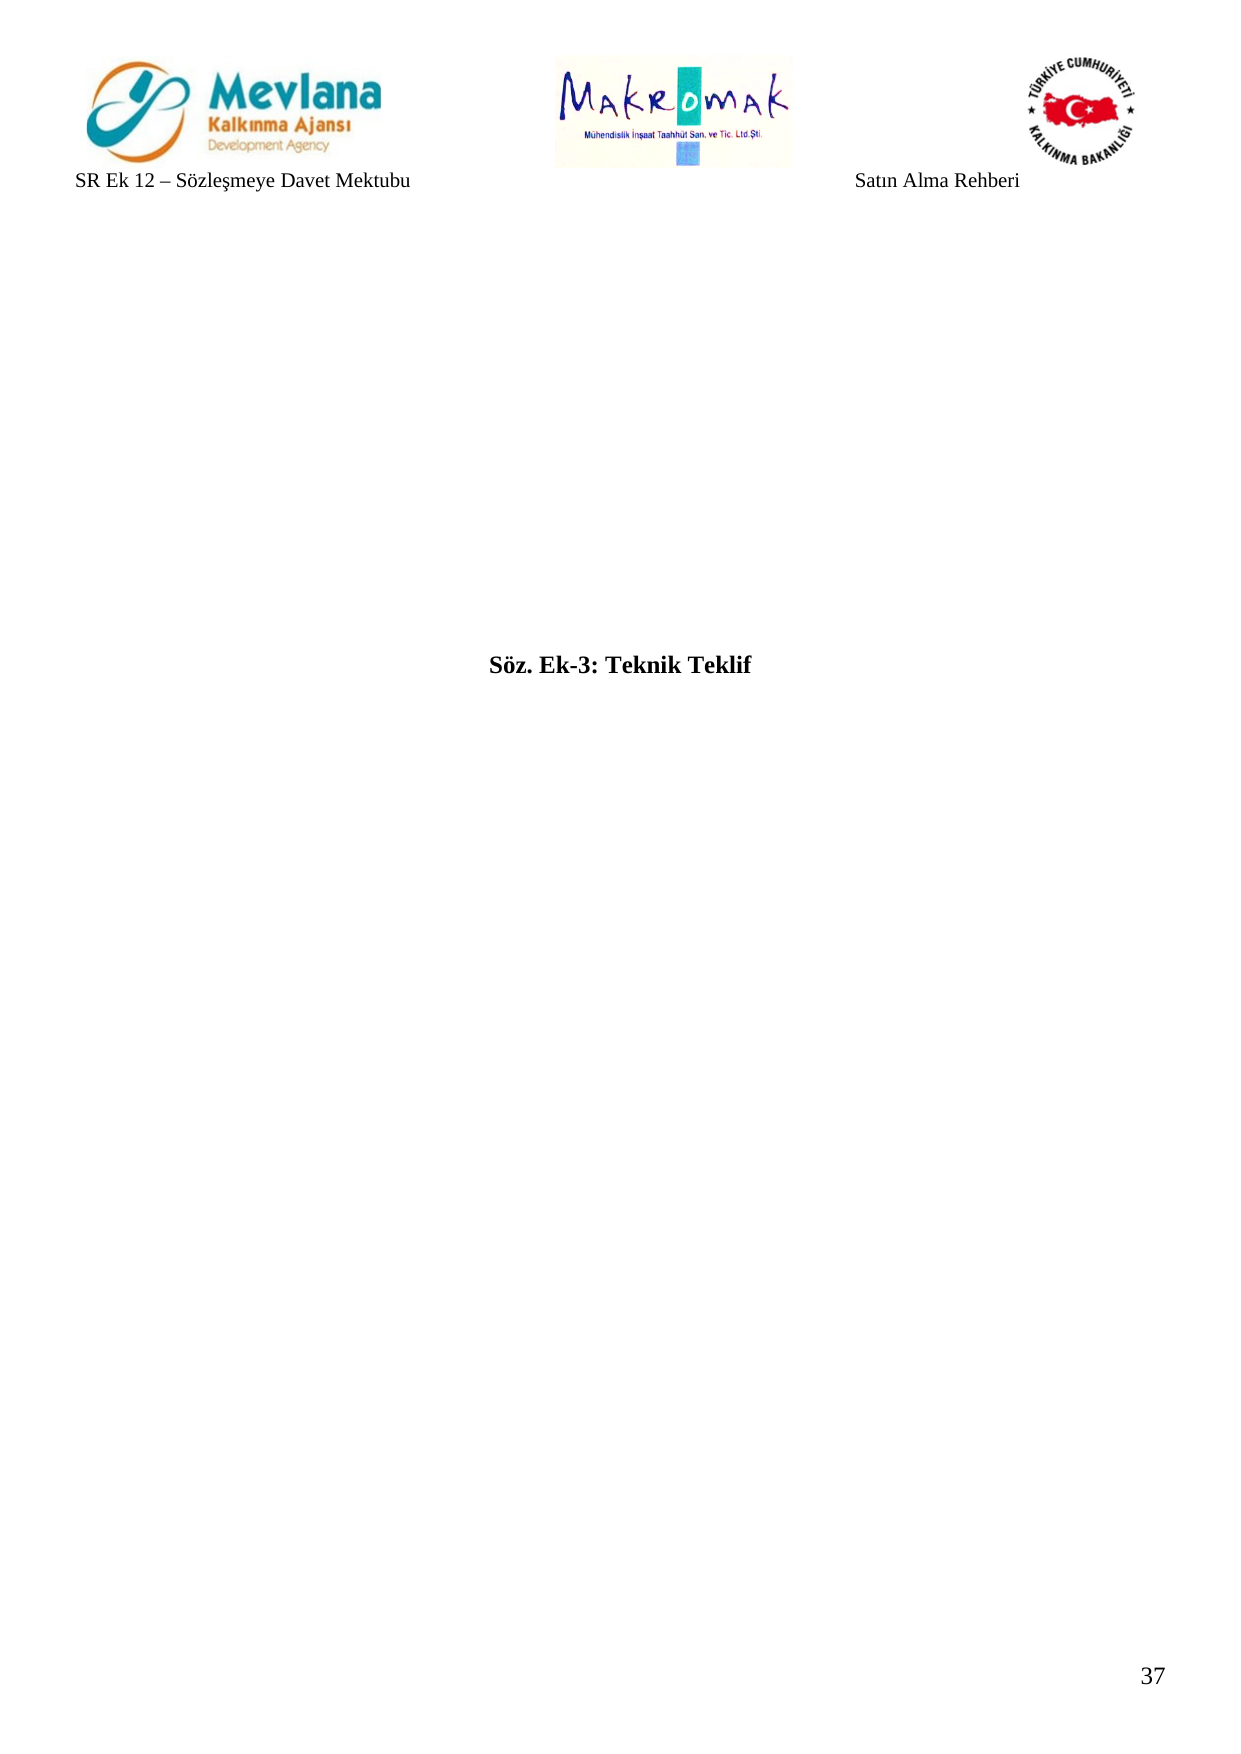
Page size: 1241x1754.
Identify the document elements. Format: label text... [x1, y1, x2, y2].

subtitle Söz. Ek-3: Teknik Teklif [75, 650, 1165, 678]
picture [555, 55, 793, 168]
picture [86, 56, 382, 169]
picture [1023, 53, 1139, 169]
